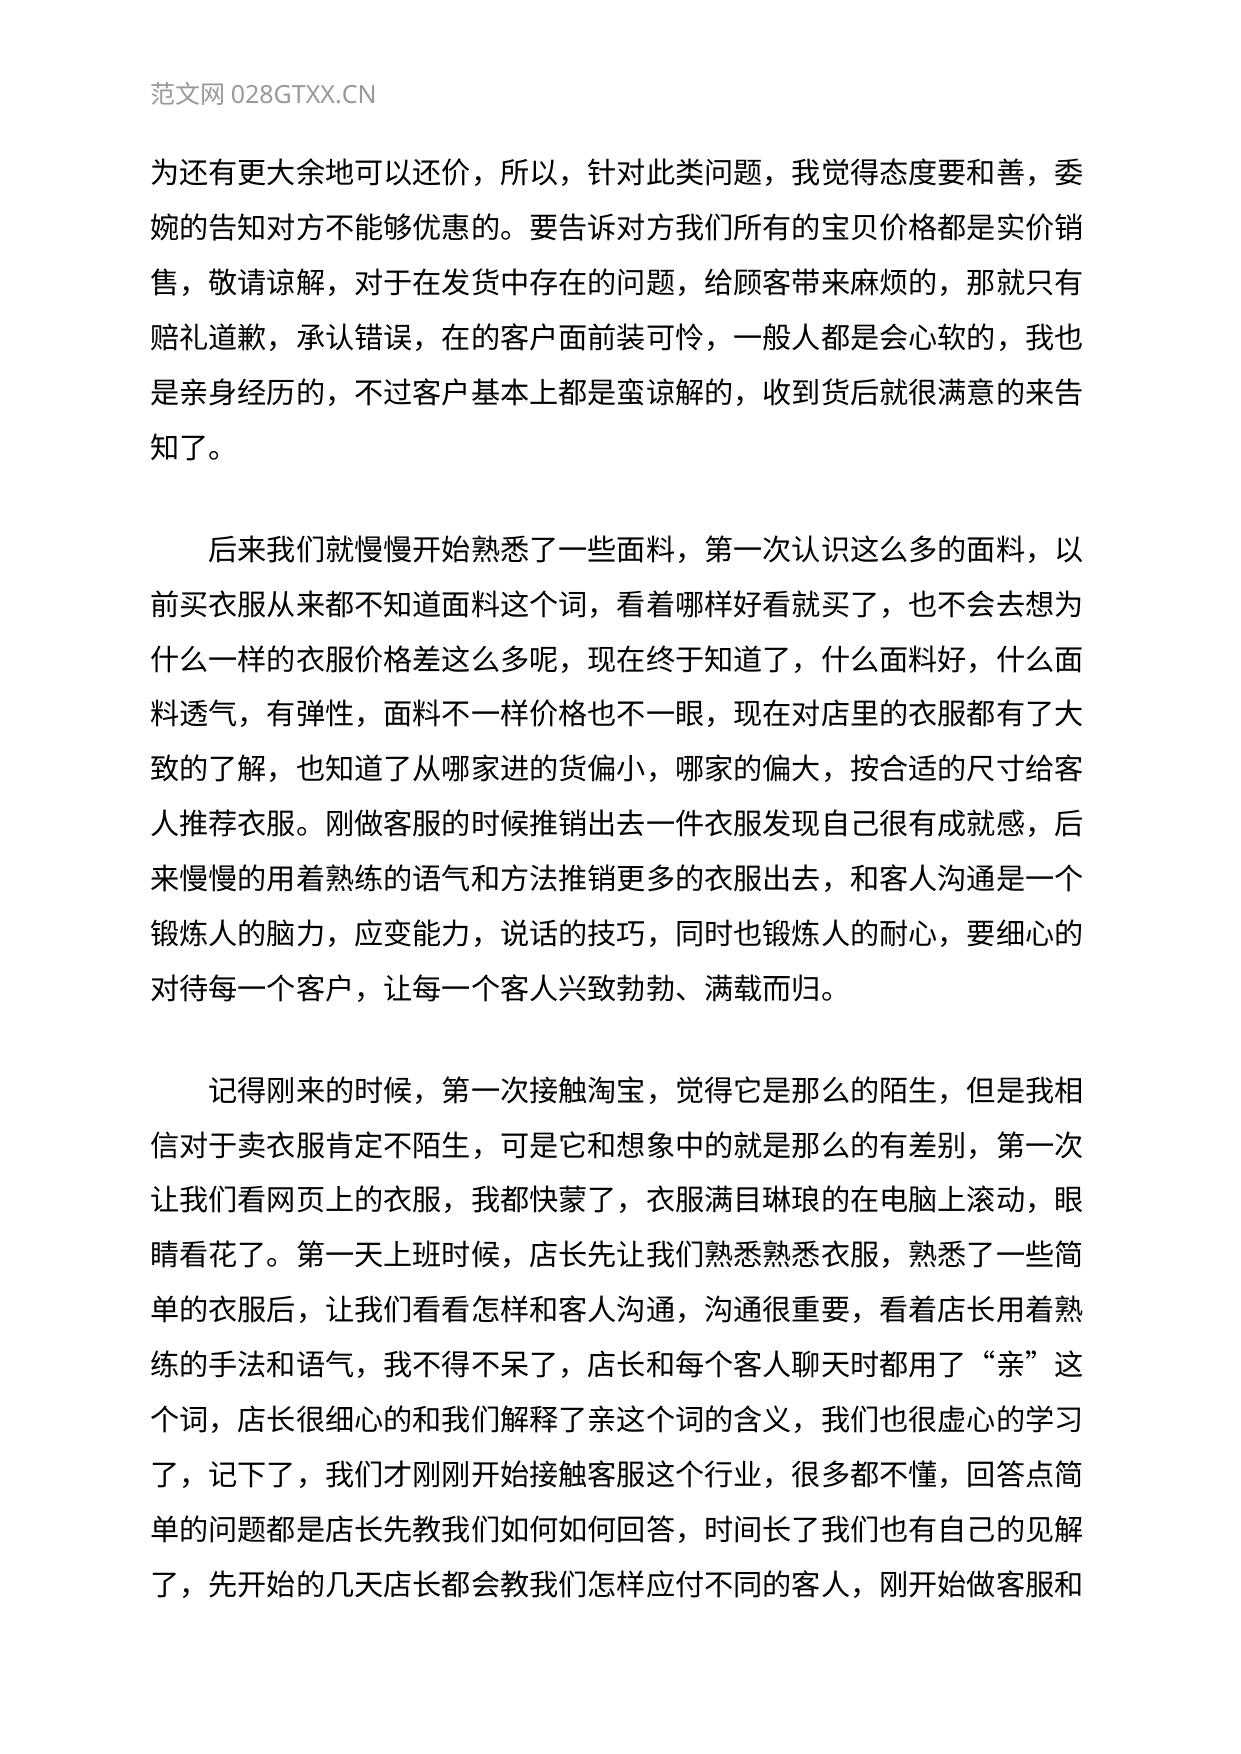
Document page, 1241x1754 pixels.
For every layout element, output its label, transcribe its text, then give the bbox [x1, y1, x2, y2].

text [150, 150, 1090, 467]
text 后来我们就慢慢开始熟悉了一些面料，第一次认识这么多的面料，以前买衣服从来都不知道面料这个词，看着哪样好看就买了，也不会去想为什么一样的衣服价格差这么多呢，现在终于知道了，什么面料好，什么面料透气，有弹性，面料不一样价格也不一眼，现在对店里的衣服都有了大致的了解，也知道了从哪家进的货偏小，哪家的偏大，按合适的尺寸给客人推荐衣服。刚做客服的时候推销出去一件衣服发现自己很有成就感，后来慢慢的用着熟练的语气和方法推销更多的衣服出去，和客人沟通是一个锻炼人的脑力，应变能力，说话的技巧，同时也锻炼人的耐心，要细心的对待每一个客户，让每一个客人兴致勃勃、满载而归。 [150, 526, 1090, 1008]
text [150, 1067, 1090, 1603]
